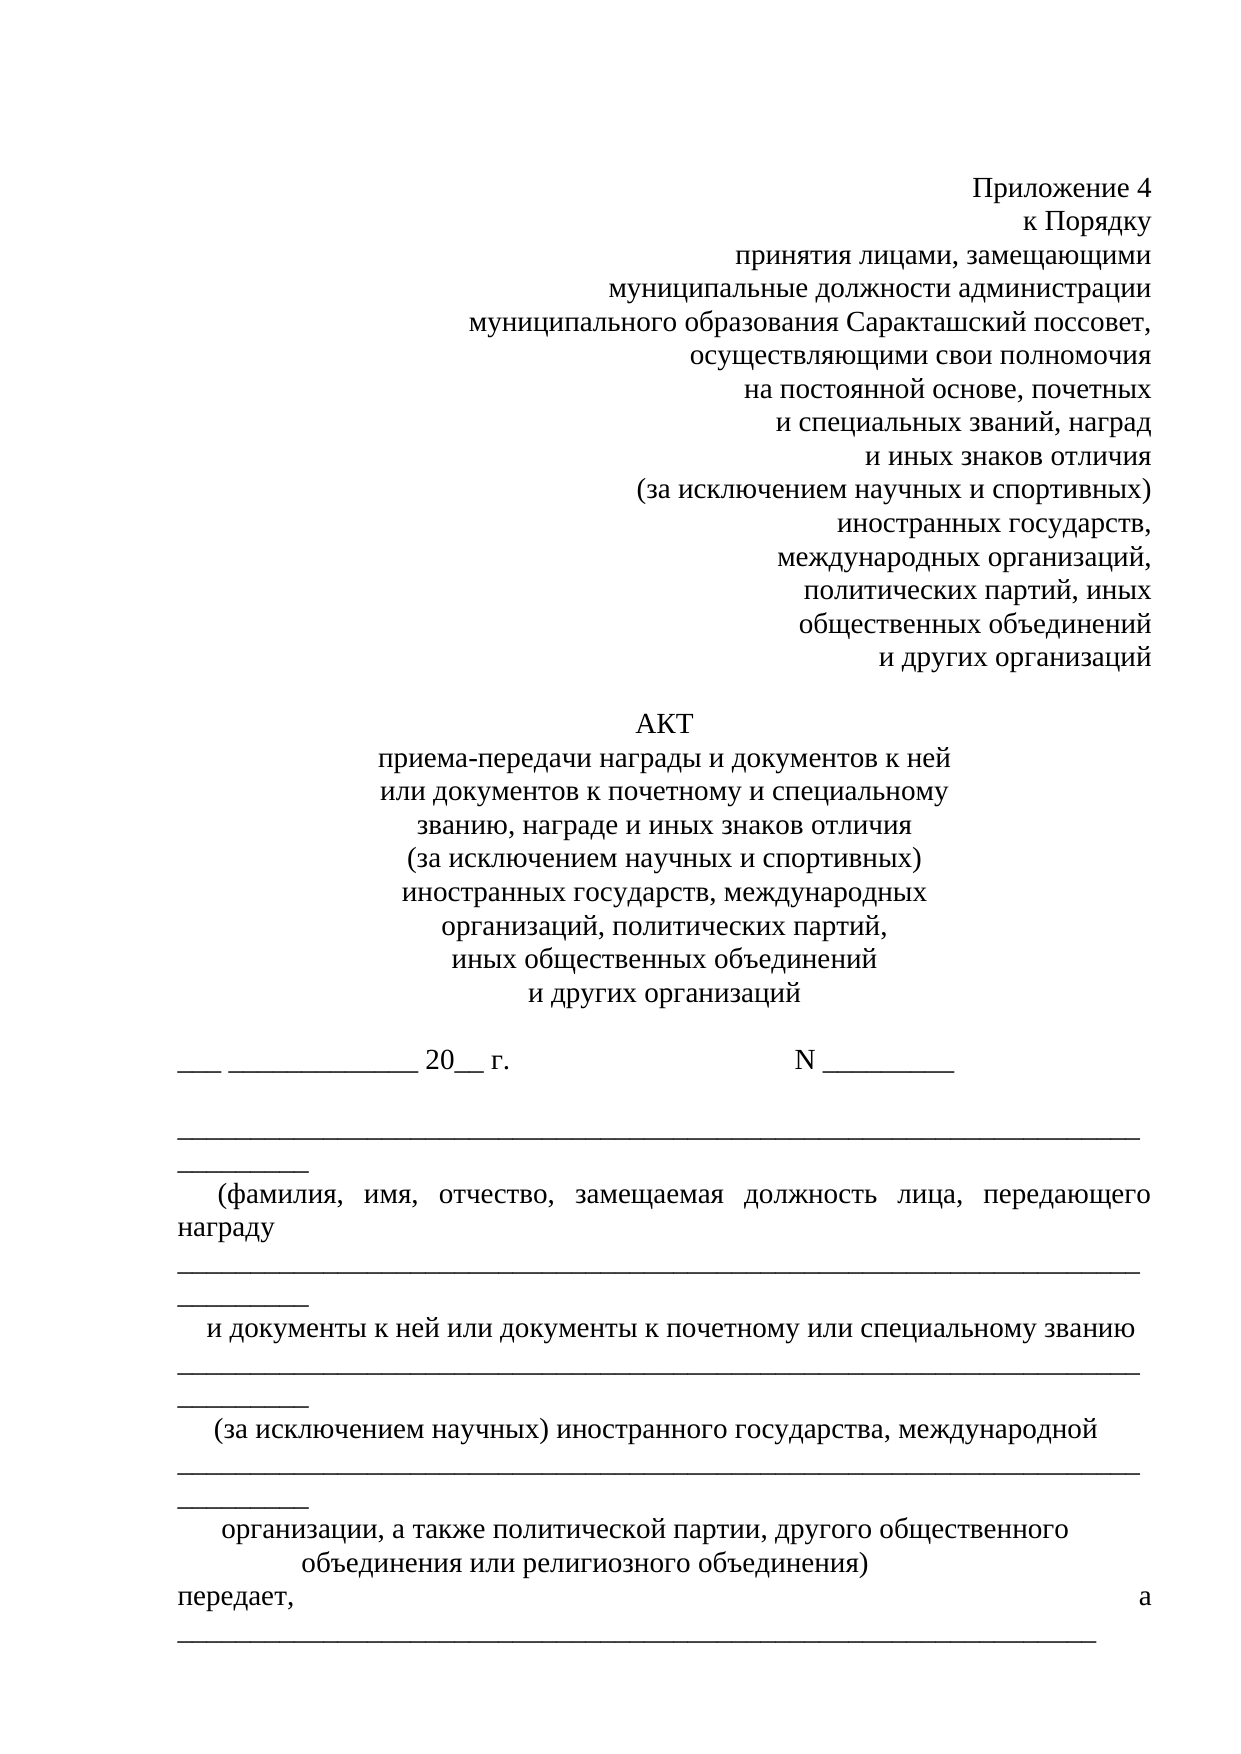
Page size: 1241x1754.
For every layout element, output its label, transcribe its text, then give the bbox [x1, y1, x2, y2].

text и документы к ней или документы к почетному или специальному званию [177, 1310, 1152, 1344]
text званию, награде и иных знаков отличия [177, 807, 1152, 841]
text (фамилия, имя, отчество, замещаемая должность лица, передающего награду [177, 1176, 1152, 1243]
text организаций, политических партий, [177, 908, 1152, 941]
text иностранных государств, [177, 505, 1152, 539]
text и иных знаков отличия [177, 438, 1152, 472]
text ___________________________________________________________________________ [177, 1344, 1152, 1411]
text (за исключением научных) иностранного государства, международной [177, 1411, 1152, 1444]
text иных общественных объединений [177, 941, 1152, 975]
text Приложение 4 [177, 170, 1152, 203]
text организации, а также политической партии, другого общественного [177, 1511, 1152, 1545]
text или документов к почетному и специальному [177, 773, 1152, 807]
text муниципального образования Саракташский поссовет, [177, 304, 1152, 337]
text международных организаций, [177, 539, 1152, 572]
text ___ _____________ 20__ г. N _________ [177, 1042, 1152, 1075]
text приема-передачи награды и документов к ней [177, 740, 1152, 773]
text к Порядку [177, 203, 1152, 237]
text передает, а _______________________________________________________________ [177, 1578, 1152, 1646]
text на постоянной основе, почетных [177, 371, 1152, 404]
text ___________________________________________________________________________ [177, 1444, 1152, 1511]
text АКТ [177, 706, 1152, 740]
text объединения или религиозного объединения) [177, 1545, 1152, 1578]
text политических партий, иных [177, 572, 1152, 606]
text муниципальные должности администрации [177, 270, 1152, 304]
text иностранных государств, международных [177, 874, 1152, 908]
text (за исключением научных и спортивных) [177, 841, 1152, 874]
text осуществляющими свои полномочия [177, 337, 1152, 371]
text принятия лицами, замещающими [177, 237, 1152, 270]
text и других организаций [177, 639, 1152, 673]
text (за исключением научных и спортивных) [177, 472, 1152, 505]
text ___________________________________________________________________________ [177, 1109, 1152, 1176]
text ___________________________________________________________________________ [177, 1243, 1152, 1310]
text и специальных званий, наград [177, 404, 1152, 438]
text общественных объединений [177, 606, 1152, 639]
text и других организаций [177, 975, 1152, 1008]
